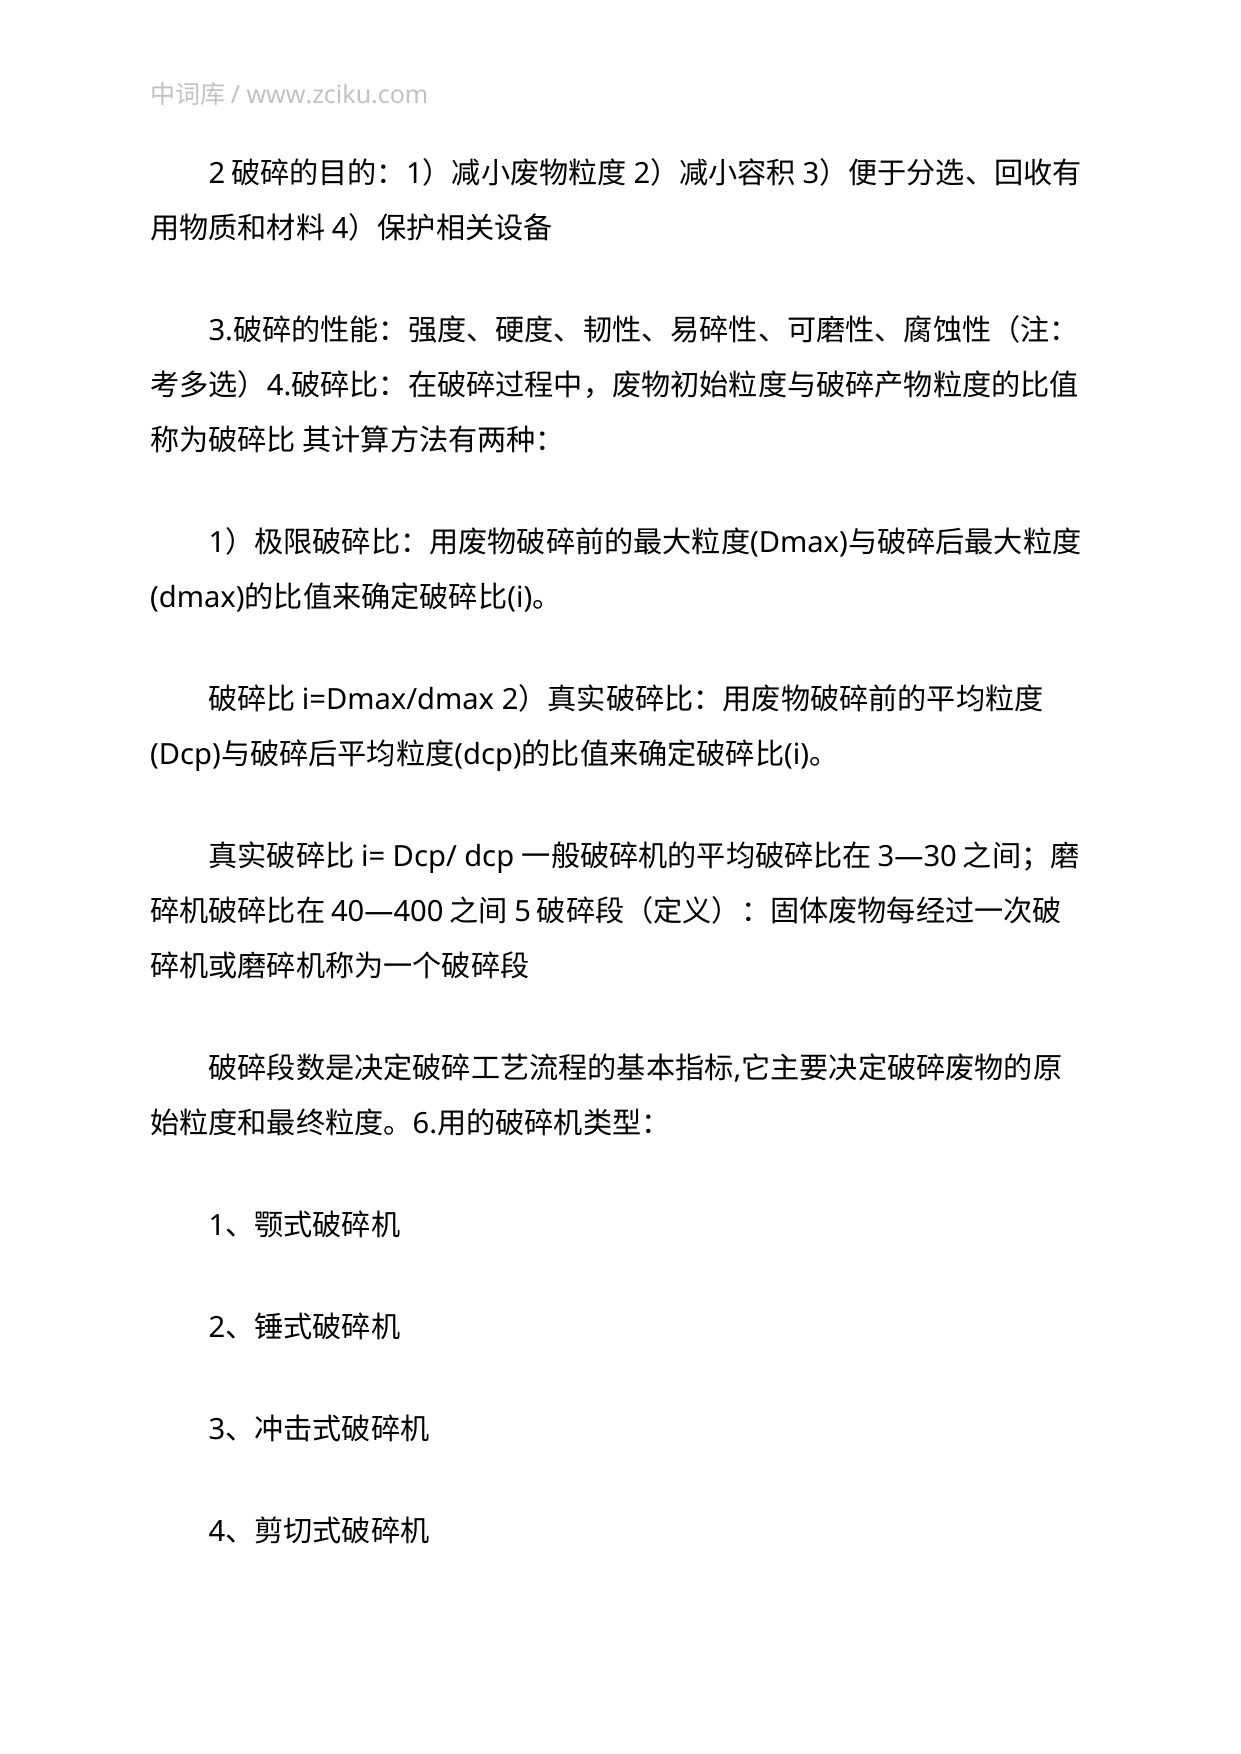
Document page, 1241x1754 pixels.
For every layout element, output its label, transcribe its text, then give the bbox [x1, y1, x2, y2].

text 2破碎的目的：1）减小废物粒度 2）减小容积 3）便于分选、回收有用物质和材料 4）保护相关设备 [150, 150, 1090, 247]
text 1）极限破碎比：用废物破碎前的最大粒度(Dmax)与破碎后最大粒度(dmax)的比值来确定破碎比(i)。 [150, 519, 1090, 616]
text 破碎比i=Dmax/dmax 2）真实破碎比：用废物破碎前的平均粒度(Dcp)与破碎后平均粒度(dcp)的比值来确定破碎比(i)。 [150, 676, 1090, 773]
text 1、颚式破碎机 [150, 1201, 1090, 1244]
text 4、剪切式破碎机 [150, 1507, 1090, 1550]
text 3.破碎的性能：强度、硬度、韧性、易碎性、可磨性、腐蚀性（注：考多选）4.破碎比：在破碎过程中，废物初始粒度与破碎产物粒度的比值称为破碎比 其计算方法有两种： [150, 307, 1090, 459]
text 破碎段数是决定破碎工艺流程的基本指标,它主要决定破碎废物的原始粒度和最终粒度。6.用的破碎机类型： [150, 1044, 1090, 1142]
text 3、冲击式破碎机 [150, 1405, 1090, 1448]
text 2、锤式破碎机 [150, 1303, 1090, 1346]
text 真实破碎比 i= Dcp/ dcp 一般破碎机的平均破碎比在3—30之间；磨碎机破碎比在40—400之间 5破碎段（定义）：固体废物每经过一次破碎机或磨碎机称为一个破碎段 [150, 833, 1090, 985]
